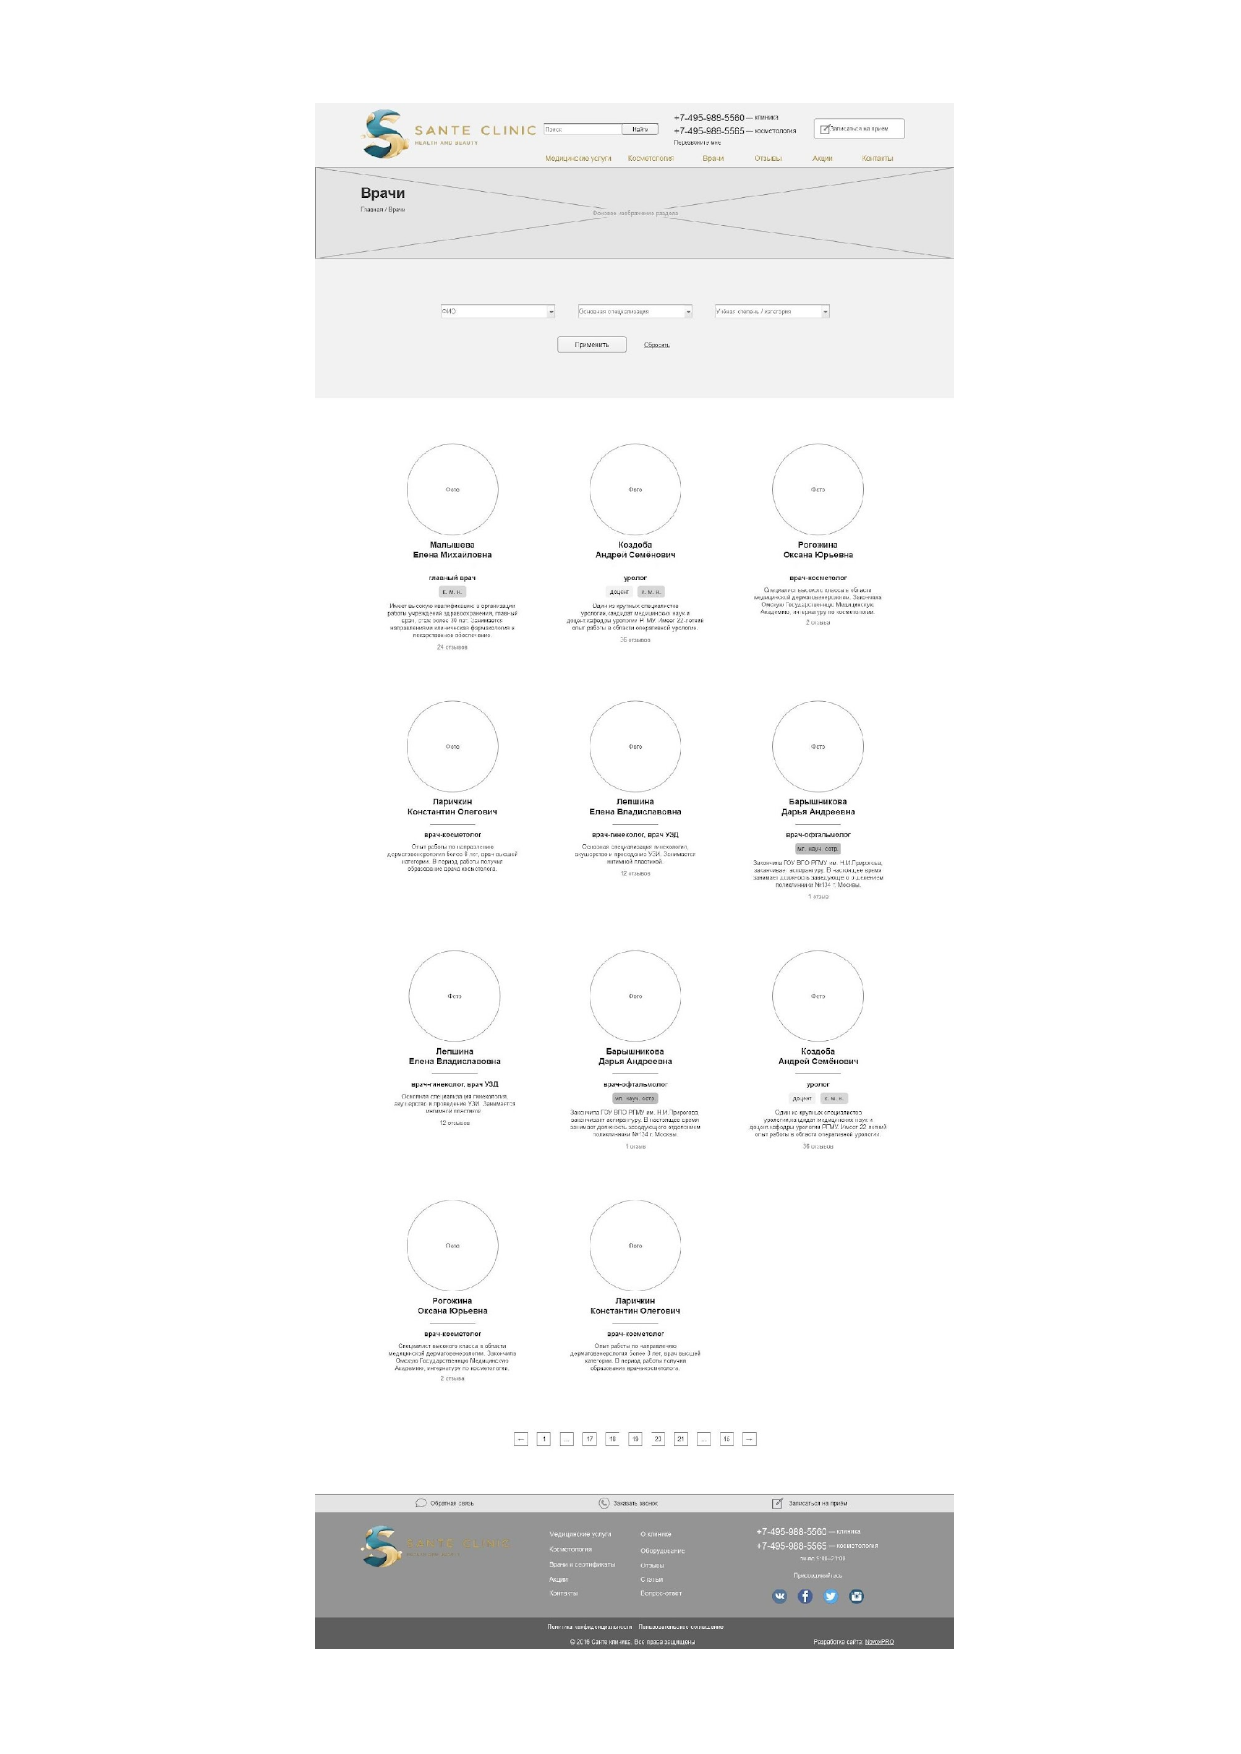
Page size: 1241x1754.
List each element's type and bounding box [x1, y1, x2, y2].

picture [315, 103, 954, 1649]
